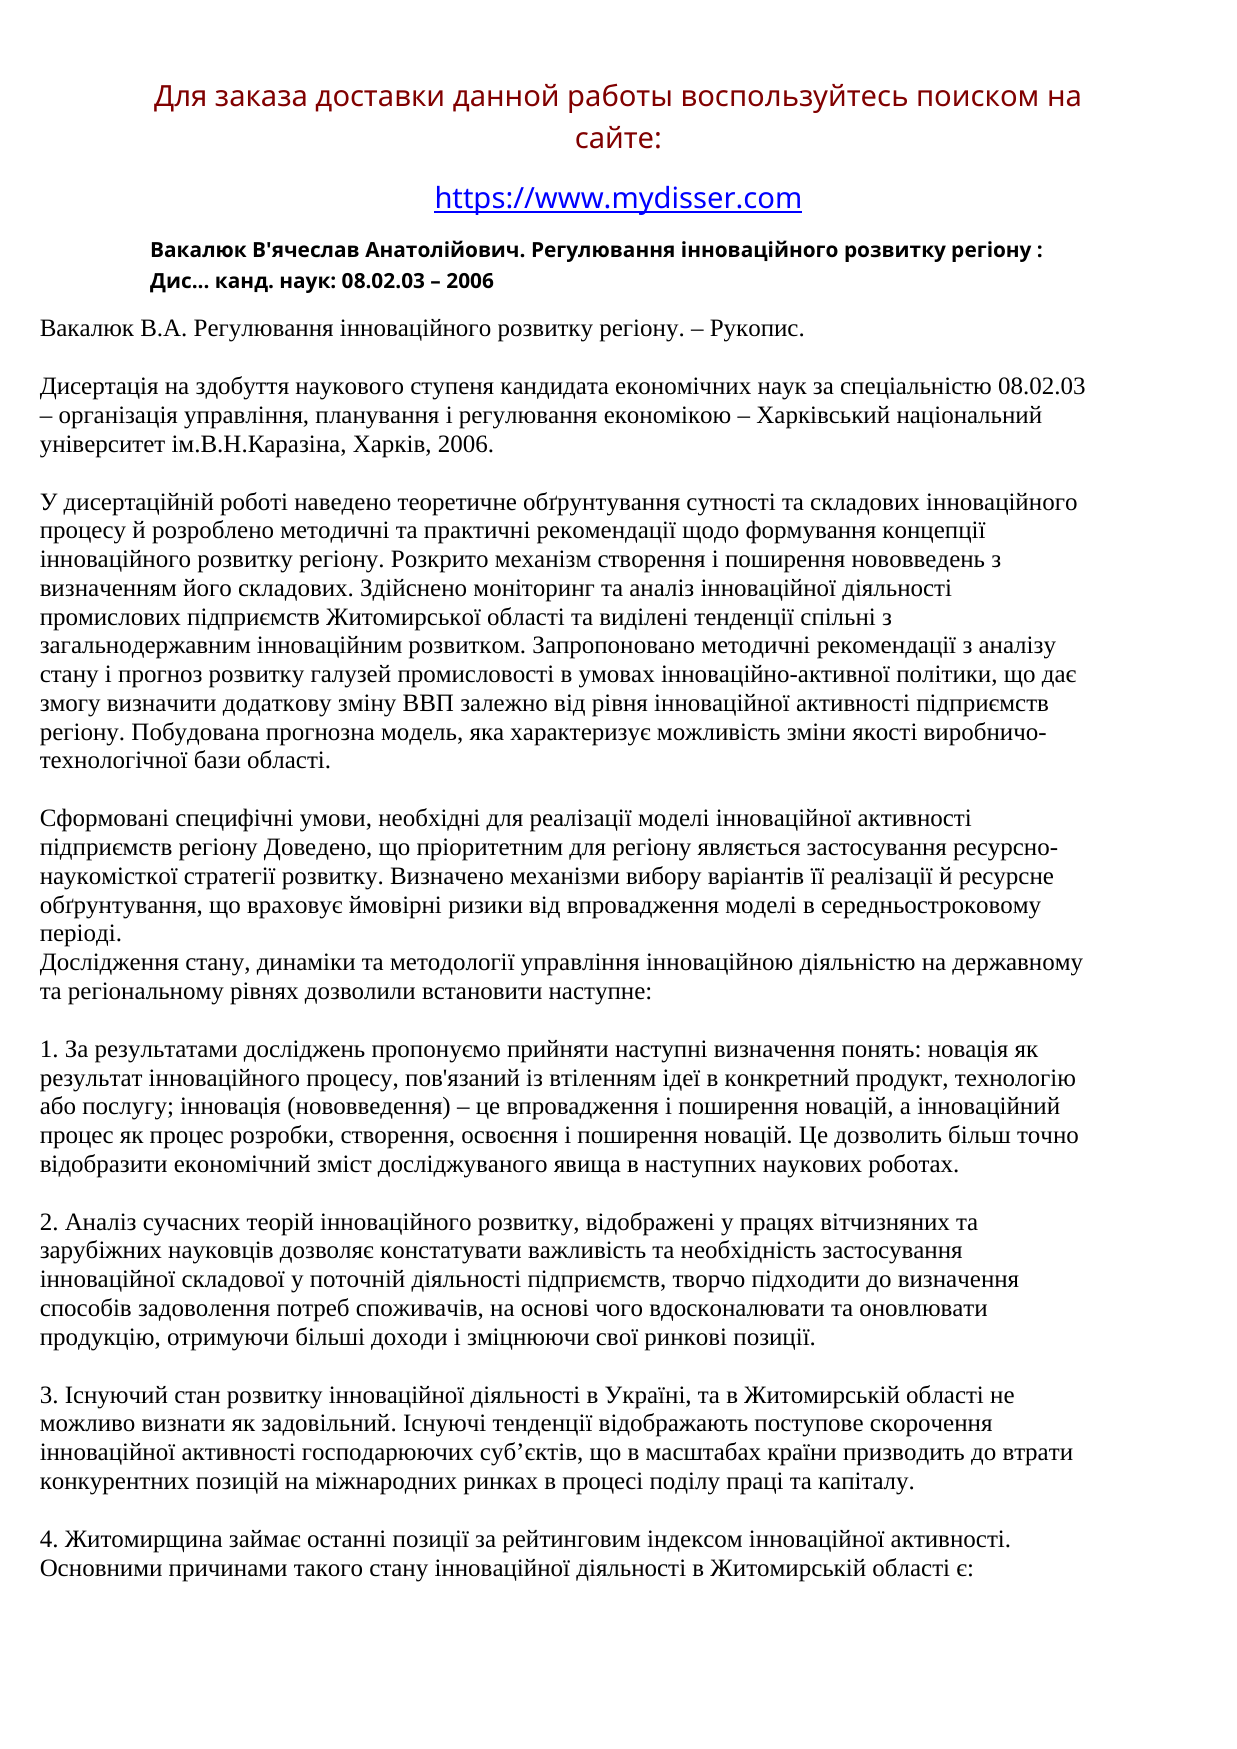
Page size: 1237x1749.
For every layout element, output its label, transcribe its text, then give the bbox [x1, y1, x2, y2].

table_cell [40, 947, 1086, 1581]
text Вакалюк В'ячеслав Анатолійович. Регулювання інноваційного розвитку регіону : Дис... канд. наук: 08.02.03 – 2006 [150, 236, 1086, 294]
table_header [40, 314, 1086, 947]
